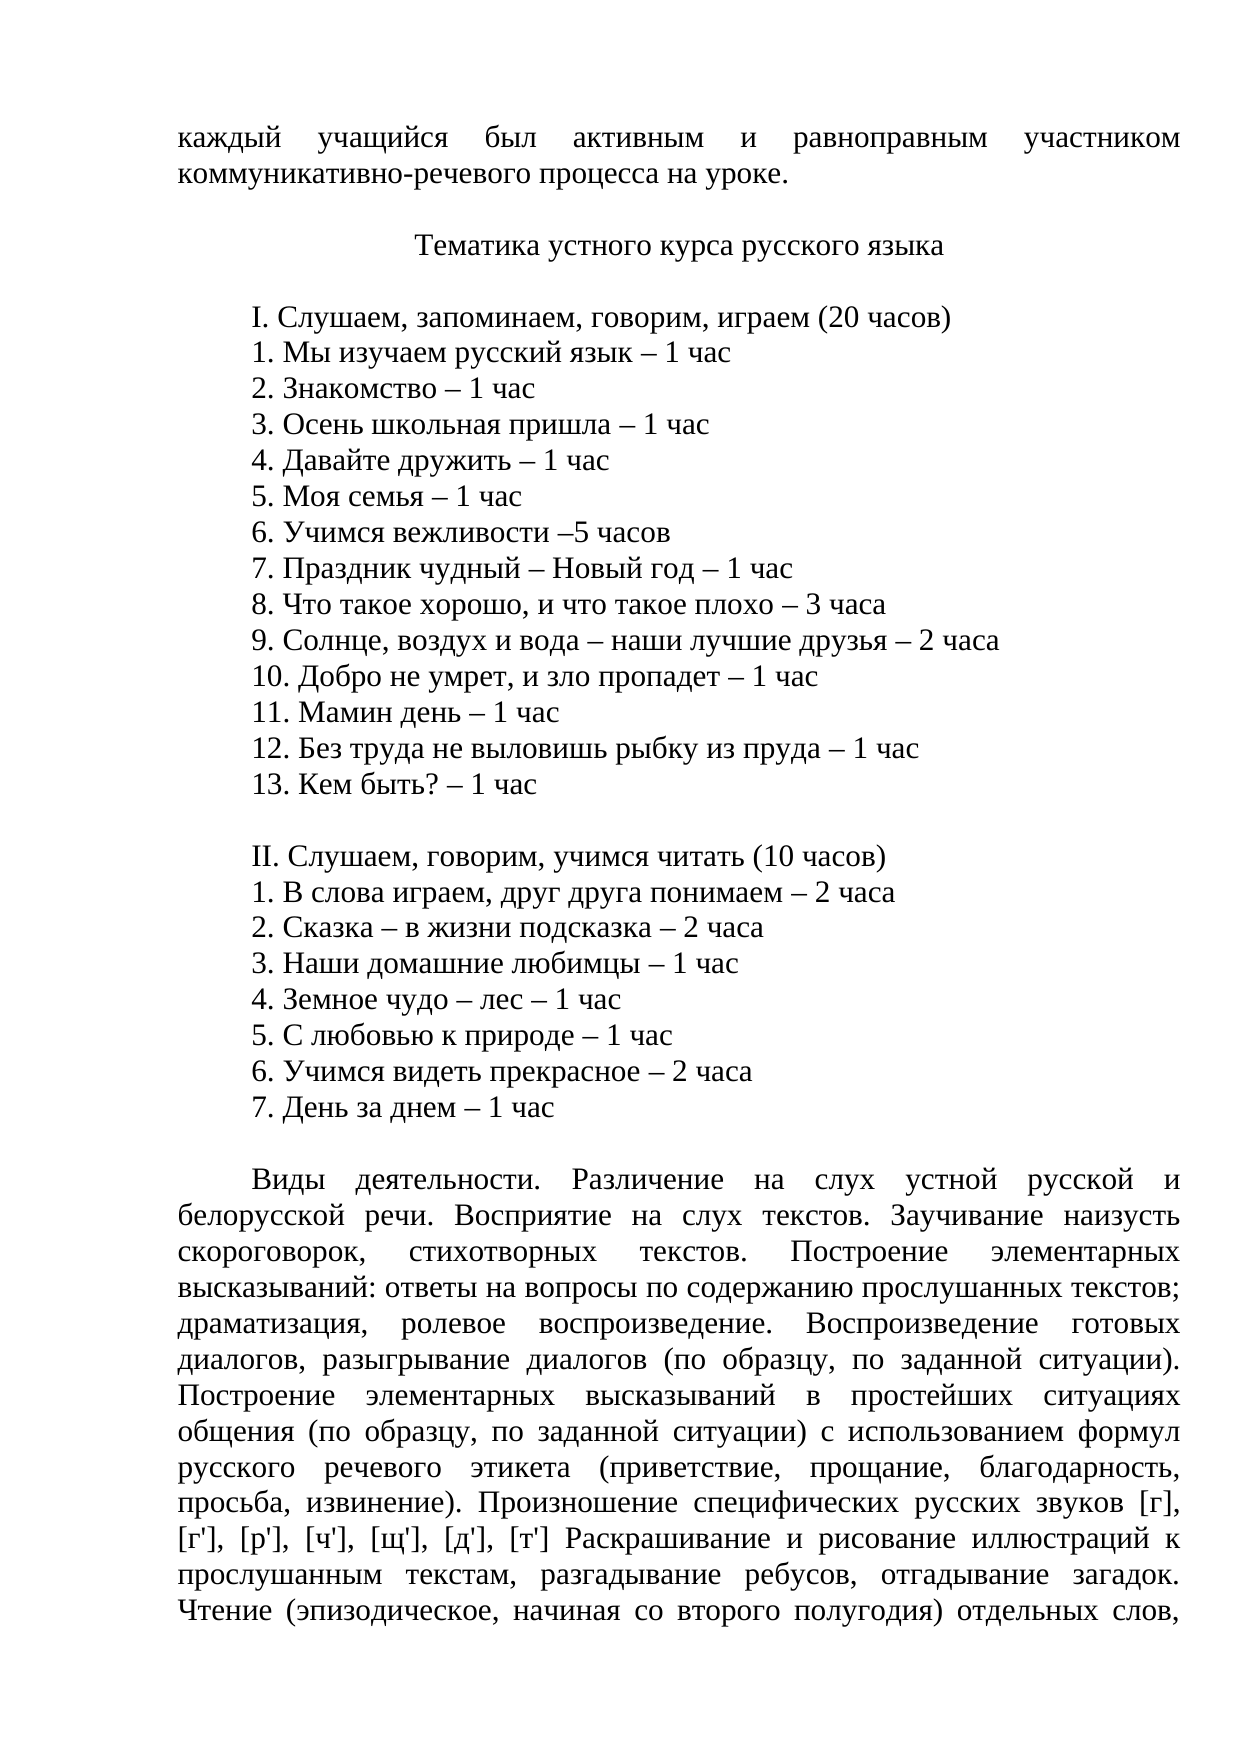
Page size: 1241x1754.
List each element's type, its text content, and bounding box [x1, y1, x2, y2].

text 13. Кем быть? – 1 час [177, 765, 1181, 801]
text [177, 1160, 1181, 1627]
text 1. В слова играем, друг друга понимаем – 2 часа [177, 873, 1181, 909]
text 5. С любовью к природе – 1 час [177, 1017, 1181, 1052]
text 10. Добро не умрет, и зло пропадет – 1 час [177, 657, 1181, 693]
text 5. Моя семья – 1 час [177, 477, 1181, 513]
text 3. Осень школьная пришла – 1 час [177, 406, 1181, 442]
text 11. Мамин день – 1 час [177, 693, 1181, 729]
text 4. Земное чудо – лес – 1 час [177, 981, 1181, 1017]
text 2. Сказка – в жизни подсказка – 2 часа [177, 909, 1181, 945]
text 4. Давайте дружить – 1 час [177, 442, 1181, 477]
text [177, 118, 1181, 190]
text 2. Знакомство – 1 час [177, 370, 1181, 406]
text 6. Учимся вежливости –5 часов [177, 513, 1181, 549]
text I. Слушаем, запоминаем, говорим, играем (20 часов) [177, 298, 1181, 334]
text II. Слушаем, говорим, учимся читать (10 часов) [177, 837, 1181, 873]
text 7. День за днем – 1 час [177, 1088, 1181, 1124]
text 1. Мы изучаем русский язык – 1 час [177, 334, 1181, 370]
text 3. Наши домашние любимцы – 1 час [177, 945, 1181, 981]
text 9. Солнце, воздух и вода – наши лучшие друзья – 2 часа [177, 621, 1181, 657]
text Тематика устного курса русского языка [177, 226, 1181, 262]
text 6. Учимся видеть прекрасное – 2 часа [177, 1052, 1181, 1088]
text 8. Что такое хорошо, и что такое плохо – 3 часа [177, 585, 1181, 621]
text 7. Праздник чудный – Новый год – 1 час [177, 549, 1181, 585]
text 12. Без труда не выловишь рыбку из пруда – 1 час [177, 729, 1181, 765]
